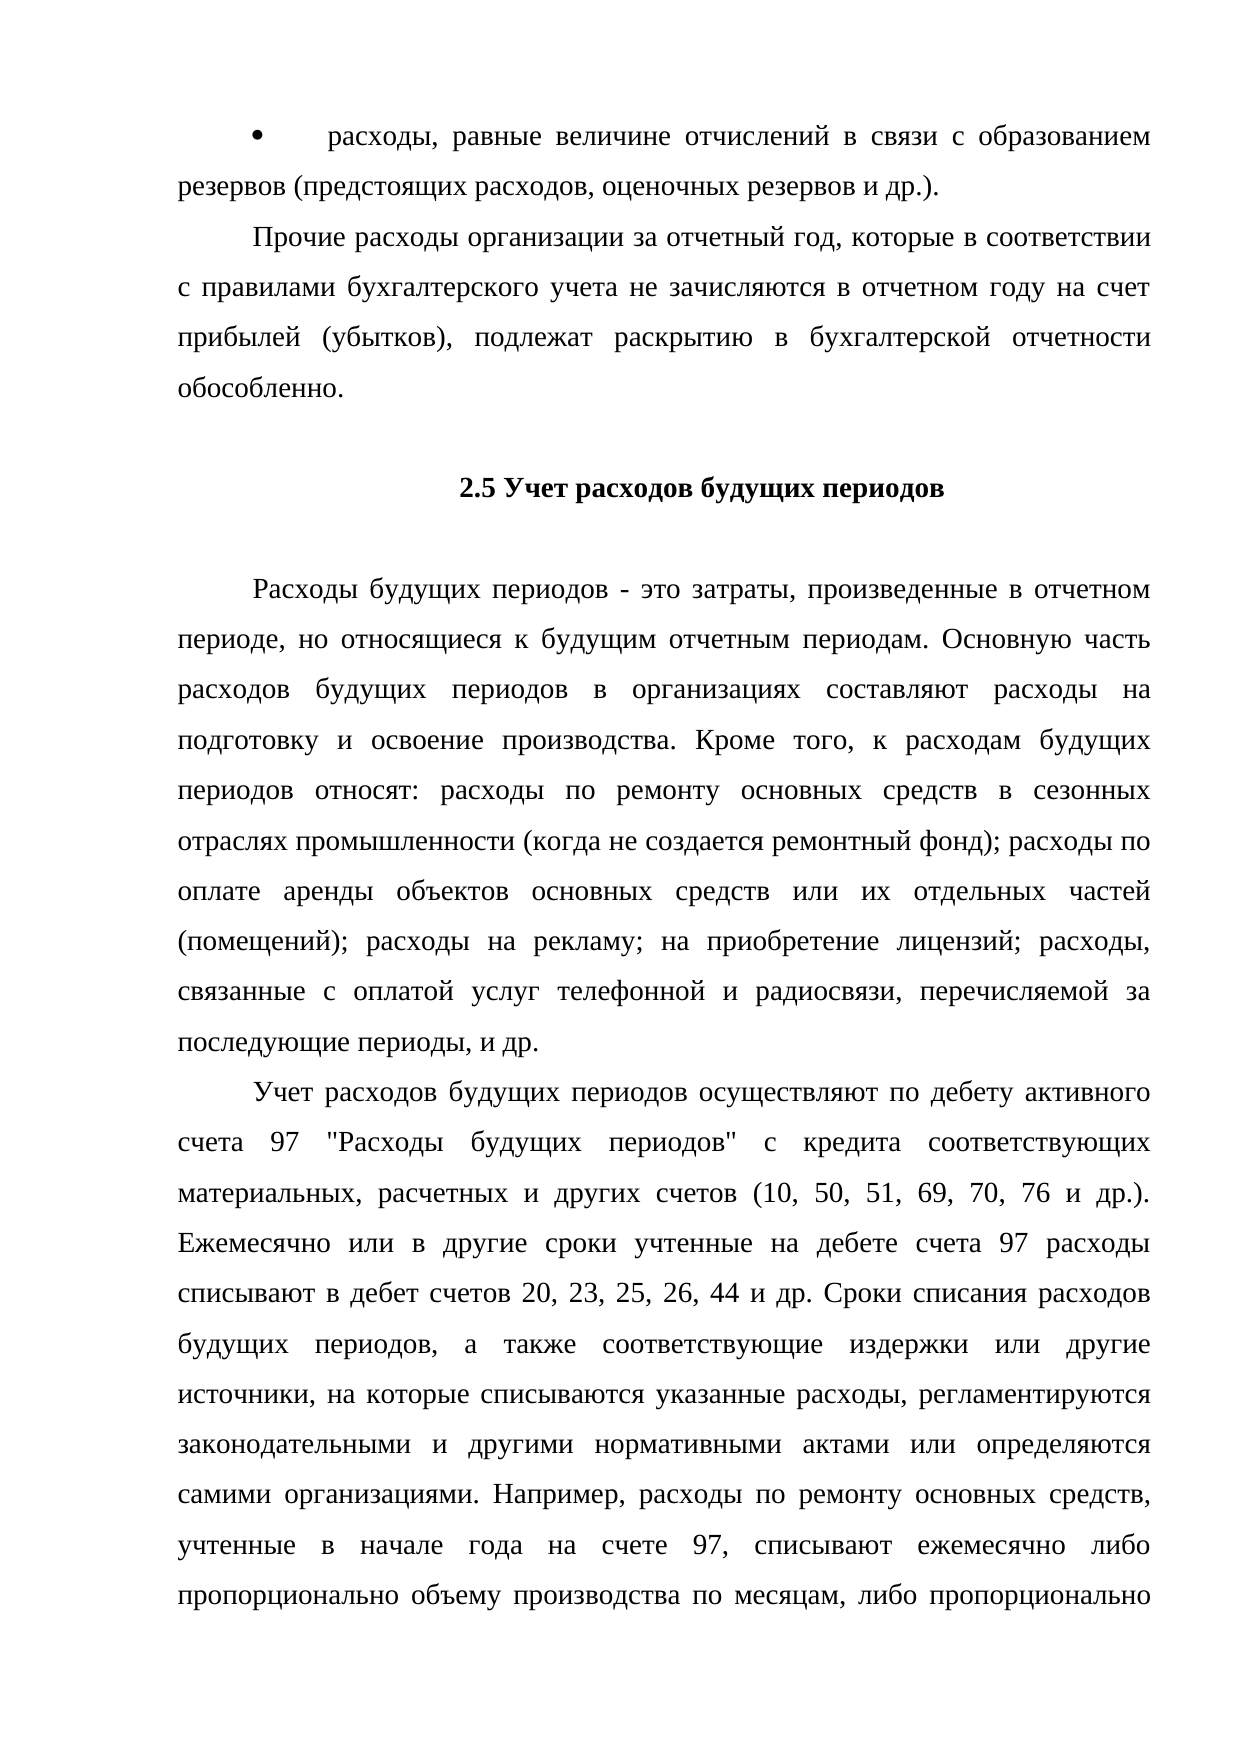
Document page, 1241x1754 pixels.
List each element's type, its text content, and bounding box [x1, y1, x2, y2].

text Расходы будущих периодов - это затраты, произведенные в отчетном периоде, но относящиеся к будущим отчетным периодам. Основную часть расходов будущих периодов в организациях составляют расходы на подготовку и освоение производства. Кроме того, к расходам будущих периодов относят: расходы по ремонту основных средств в сезонных отраслях промышленности (когда не создается ремонтный фонд); расходы по оплате аренды объектов основных средств или их отдельных частей (помещений); расходы на рекламу; на приобретение лицензий; расходы, связанные с оплатой услуг телефонной и радиосвязи, перечисляемой за последующие периоды, и др. [177, 571, 1152, 1057]
text Прочие расходы организации за отчетный год, которые в соответствии с правилами бухгалтерского учета не зачисляются в отчетном году на счет прибылей (убытков), подлежат раскрытию в бухгалтерской отчетности обособленно. [177, 219, 1152, 403]
text 2.5 Учет расходов будущих периодов [177, 470, 1152, 504]
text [177, 1074, 1152, 1611]
list расходы, равные величине отчислений в связи с образованием резервов (предстоящих расходов, оценочных резервов и др.). [177, 118, 1152, 202]
